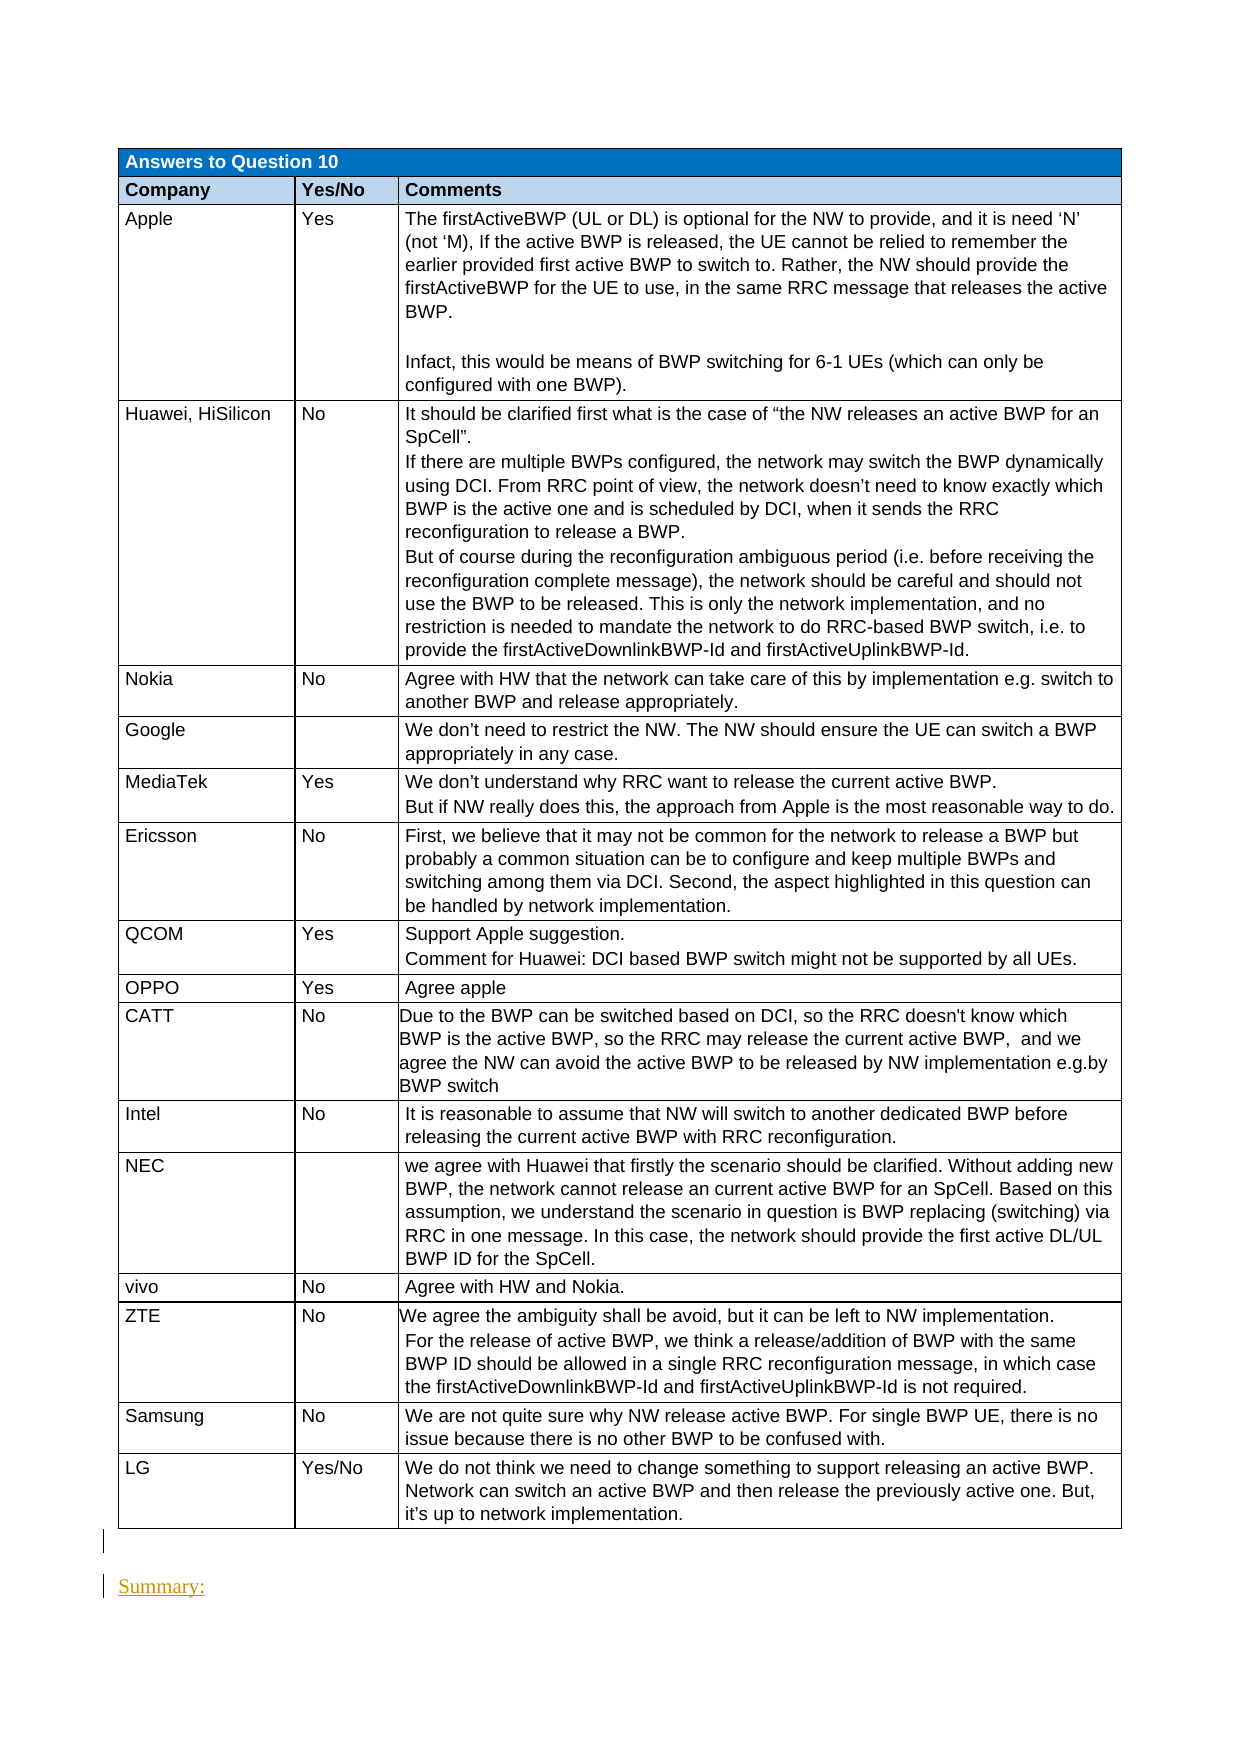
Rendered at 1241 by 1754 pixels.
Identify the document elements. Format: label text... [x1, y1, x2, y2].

table_cell No [296, 1303, 398, 1402]
table_cell We don’t understand why RRC want to release the current active BWP. But if NW really does this, the approach from Apple is the most reasonable way to do. [399, 769, 1121, 822]
table_cell [296, 717, 398, 768]
table_cell Huawei, HiSilicon [119, 401, 294, 664]
table_cell We are not quite sure why NW release active BWP. For single BWP UE, there is no issue because there is no other BWP to be confused with. [399, 1403, 1121, 1453]
table_cell Intel [119, 1101, 294, 1152]
table_cell We don’t need to restrict the NW. The NW should ensure the UE can switch a BWP appropriately in any case. [399, 717, 1121, 768]
table_cell No [296, 401, 398, 664]
table_cell Yes [296, 205, 398, 399]
table_cell No [296, 1101, 398, 1152]
table_cell Ericsson [119, 823, 294, 920]
table_cell Support Apple suggestion. Comment for Huawei: DCI based BWP switch might not be supported by all UEs. [399, 921, 1121, 973]
table_cell [296, 1153, 398, 1273]
table_cell NEC [119, 1153, 294, 1273]
table_cell No [296, 1403, 398, 1453]
table_cell CATT [119, 1003, 294, 1100]
table_cell Agree apple [399, 975, 1121, 1002]
table_cell It should be clarified first what is the case of “the NW releases an active BWP for an SpCell”. If there are multiple BWPs configured, the network may switch the BWP dynamically using DCI. From RRC point of view, the network doesn’t need to know exactly which BWP is the active one and is scheduled by DCI, when it sends the RRC reconfiguration to release a BWP. But of course during the reconfiguration ambiguous period (i.e. before receiving the reconfiguration complete message), the network should be careful and should not use the BWP to be released. This is only the network implementation, and no restriction is needed to mandate the network to do RRC-based BWP switch, i.e. to provide the firstActiveDownlinkBWP-Id and firstActiveUplinkBWP-Id. [399, 401, 1121, 664]
table_cell MediaTek [119, 769, 294, 822]
table_cell Agree with HW and Nokia. [399, 1274, 1121, 1301]
table_cell Yes [296, 921, 398, 973]
table_cell No [296, 1003, 398, 1100]
table_cell First, we believe that it may not be common for the network to release a BWP but probably a common situation can be to configure and keep multiple BWPs and switching among them via DCI. Second, the aspect highlighted in this question can be handled by network implementation. [399, 823, 1121, 920]
table_cell Yes/No [296, 1454, 398, 1528]
table_cell Nokia [119, 666, 294, 716]
table_cell ZTE [119, 1303, 294, 1402]
table_cell QCOM [119, 921, 294, 973]
table_cell Agree with HW that the network can take care of this by implementation e.g. switch to another BWP and release appropriately. [399, 666, 1121, 716]
table_cell Yes [296, 975, 398, 1002]
table_cell We agree the ambiguity shall be avoid, but it can be left to NW implementation. For the release of active BWP, we think a release/addition of BWP with the same BWP ID should be allowed in a single RRC reconfiguration message, in which case the firstActiveDownlinkBWP-Id and firstActiveUplinkBWP-Id is not required. [399, 1303, 1121, 1402]
table_cell The firstActiveBWP (UL or DL) is optional for the NW to provide, and it is need ‘N’ (not ‘M), If the active BWP is released, the UE cannot be relied to remember the earlier provided first active BWP to switch to. Rather, the NW should provide the firstActiveBWP for the UE to use, in the same RRC message that releases the active BWP. Infact, this would be means of BWP switching for 6-1 UEs (which can only be configured with one BWP). [399, 205, 1121, 399]
table_cell Yes [296, 769, 398, 822]
table_cell Due to the BWP can be switched based on DCI, so the RRC doesn't know which BWP is the active BWP, so the RRC may release the current active BWP, and we agree the NW can avoid the active BWP to be released by NW implementation e.g.by BWP switch [399, 1003, 1121, 1100]
table_cell we agree with Huawei that firstly the scenario should be clarified. Without adding new BWP, the network cannot release an current active BWP for an SpCell. Based on this assumption, we understand the scenario in question is BWP replacing (switching) via RRC in one message. In this case, the network should provide the first active DL/UL BWP ID for the SpCell. [399, 1153, 1121, 1273]
table_header Answers to Question 10 [119, 149, 1121, 176]
table_cell No [296, 1274, 398, 1301]
table_cell Google [119, 717, 294, 768]
table_cell Yes/No [296, 177, 398, 204]
table_cell No [296, 666, 398, 716]
table_cell Company [119, 177, 294, 204]
table_cell OPPO [119, 975, 294, 1002]
table_cell vivo [119, 1274, 294, 1301]
table_cell It is reasonable to assume that NW will switch to another dedicated BWP before releasing the current active BWP with RRC reconfiguration. [399, 1101, 1121, 1152]
table_cell No [296, 823, 398, 920]
table_cell We do not think we need to change something to support releasing an active BWP. Network can switch an active BWP and then release the previously active one. But, it’s up to network implementation. [399, 1454, 1121, 1528]
table_cell Apple [119, 205, 294, 399]
table_cell Samsung [119, 1403, 294, 1453]
table_cell LG [119, 1454, 294, 1528]
table_cell Comments [399, 177, 1121, 204]
